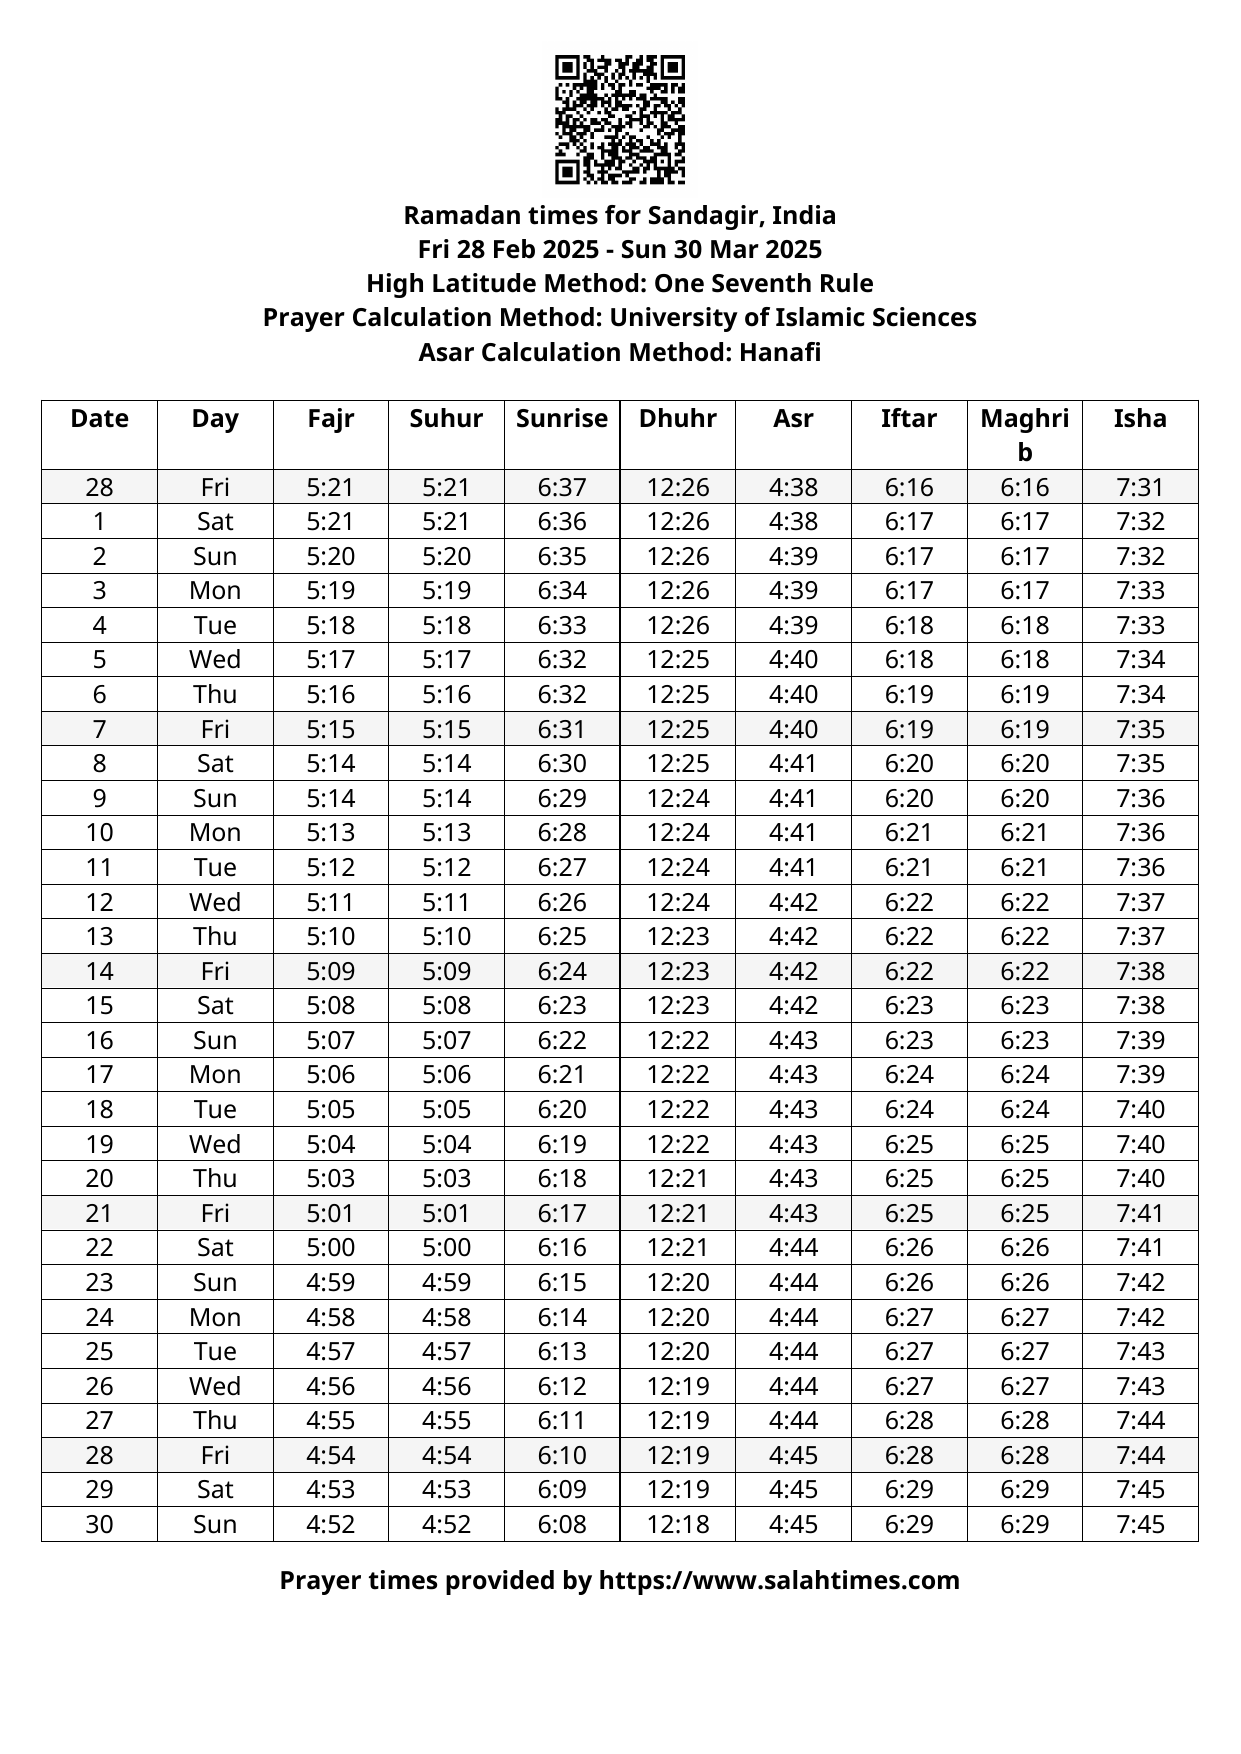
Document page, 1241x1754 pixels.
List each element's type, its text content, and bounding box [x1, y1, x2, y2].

table_cell 4:59 [389, 1265, 504, 1299]
table_cell 7:40 [1083, 1092, 1198, 1126]
table_cell 5:06 [389, 1058, 504, 1091]
table_cell 5:18 [274, 608, 388, 642]
table_cell Sun [158, 1507, 273, 1541]
table_cell 17 [42, 1058, 157, 1091]
table_cell 4:38 [736, 504, 851, 538]
table_cell 6:21 [968, 850, 1082, 884]
table_cell Tue [158, 608, 273, 642]
table_cell 6:28 [968, 1404, 1082, 1437]
table_cell 4:43 [736, 1092, 851, 1126]
table_cell 6:34 [505, 574, 619, 607]
text Ramadan times for Sandagir, India [42, 198, 1198, 232]
table_cell 5:19 [389, 574, 504, 607]
table_cell 7:43 [1083, 1369, 1198, 1402]
table_cell 7:45 [1083, 1473, 1198, 1506]
table_cell 5:14 [389, 781, 504, 814]
table_cell 6:17 [852, 539, 967, 572]
table_cell 12:25 [621, 746, 735, 780]
table_cell 7:32 [1083, 539, 1198, 572]
table_cell 6:29 [968, 1473, 1082, 1506]
table_cell 4:42 [736, 954, 851, 987]
table_cell 12:22 [621, 1092, 735, 1126]
table_cell 6:25 [852, 1127, 967, 1160]
table_cell 5:06 [274, 1058, 388, 1091]
text Prayer times provided by https://www.salahtimes.com [42, 1563, 1198, 1597]
table_cell 12:24 [621, 781, 735, 814]
table_cell 4:45 [736, 1473, 851, 1506]
table_cell 6:24 [968, 1058, 1082, 1091]
table_cell 7:36 [1083, 816, 1198, 849]
table_cell 3 [42, 574, 157, 607]
table_cell 6:23 [968, 989, 1082, 1022]
table_cell 7:42 [1083, 1300, 1198, 1333]
table_cell 6:24 [505, 954, 619, 987]
table_cell 12:22 [621, 1023, 735, 1057]
table_cell Sat [158, 1231, 273, 1264]
table_cell 6:24 [852, 1058, 967, 1091]
table_cell 5:05 [274, 1092, 388, 1126]
table_cell 5:04 [389, 1127, 504, 1160]
table_cell 15 [42, 989, 157, 1022]
table_cell 6:32 [505, 677, 619, 711]
table_cell 7:36 [1083, 781, 1198, 814]
table_cell 25 [42, 1334, 157, 1368]
table_cell Wed [158, 1127, 273, 1160]
table_cell 7:34 [1083, 677, 1198, 711]
table_cell 6:22 [852, 885, 967, 918]
table_header Dhuhr [621, 401, 735, 469]
table_cell 6:09 [505, 1473, 619, 1506]
table_cell 4:44 [736, 1231, 851, 1264]
table_cell 11 [42, 850, 157, 884]
table_cell 6:32 [505, 643, 619, 676]
table_cell 5:14 [274, 781, 388, 814]
table_cell 5:01 [389, 1196, 504, 1229]
table_cell 4:56 [274, 1369, 388, 1402]
table_cell 6:25 [968, 1127, 1082, 1160]
table_cell 4:41 [736, 746, 851, 780]
table_cell 7:40 [1083, 1127, 1198, 1160]
table_cell 6:27 [852, 1300, 967, 1333]
table_cell 12:25 [621, 643, 735, 676]
table_cell 6:19 [852, 677, 967, 711]
table_cell 7:41 [1083, 1196, 1198, 1229]
table_cell Sun [158, 781, 273, 814]
table_cell Sun [158, 539, 273, 572]
table_cell 6:35 [505, 539, 619, 572]
table_cell 5:17 [274, 643, 388, 676]
table_cell 12:24 [621, 885, 735, 918]
table_cell 4:42 [736, 989, 851, 1022]
table_cell 6:13 [505, 1334, 619, 1368]
table_cell 6:18 [505, 1161, 619, 1195]
table_cell 19 [42, 1127, 157, 1160]
table_cell 4:41 [736, 816, 851, 849]
table_cell 4:40 [736, 712, 851, 745]
table_cell 5:10 [389, 919, 504, 953]
table_cell 4:43 [736, 1023, 851, 1057]
table_cell 5:21 [389, 504, 504, 538]
table_cell 6:29 [852, 1507, 967, 1541]
table_cell 27 [42, 1404, 157, 1437]
table_cell 6:17 [968, 574, 1082, 607]
table_cell 7:36 [1083, 850, 1198, 884]
table_cell 12 [42, 885, 157, 918]
table_cell 21 [42, 1196, 157, 1229]
table_cell 5:16 [274, 677, 388, 711]
table_cell Thu [158, 1161, 273, 1195]
table_cell 7 [42, 712, 157, 745]
table_cell 6:27 [968, 1369, 1082, 1402]
table_cell Tue [158, 850, 273, 884]
table_cell 6:19 [968, 677, 1082, 711]
table_cell Fri [158, 954, 273, 987]
table_cell Wed [158, 1369, 273, 1402]
table_cell 7:33 [1083, 574, 1198, 607]
table_cell 6:17 [505, 1196, 619, 1229]
table_cell 6:27 [852, 1334, 967, 1368]
table_cell 6:21 [852, 850, 967, 884]
table_cell 12:23 [621, 954, 735, 987]
table_cell 6:26 [968, 1265, 1082, 1299]
table_cell 4:53 [389, 1473, 504, 1506]
table_cell 5:05 [389, 1092, 504, 1126]
table_cell 6:18 [968, 608, 1082, 642]
table_cell 5:03 [274, 1161, 388, 1195]
table_cell 6:18 [968, 643, 1082, 676]
table_cell 7:39 [1083, 1023, 1198, 1057]
table_cell 5:00 [389, 1231, 504, 1264]
table_cell 29 [42, 1473, 157, 1506]
table_cell 6:29 [968, 1507, 1082, 1541]
table_cell 7:37 [1083, 885, 1198, 918]
table_cell 7:34 [1083, 643, 1198, 676]
table_cell 7:42 [1083, 1265, 1198, 1299]
table_cell Wed [158, 643, 273, 676]
table_cell 5:11 [274, 885, 388, 918]
table_cell 6:18 [852, 643, 967, 676]
table_cell 4:39 [736, 608, 851, 642]
table_cell 4:54 [274, 1438, 388, 1472]
table_cell 4:52 [389, 1507, 504, 1541]
table_cell Mon [158, 574, 273, 607]
table_cell Mon [158, 1058, 273, 1091]
table_cell 12:22 [621, 1127, 735, 1160]
table_cell 5:15 [274, 712, 388, 745]
table_cell 6:31 [505, 712, 619, 745]
table_cell 13 [42, 919, 157, 953]
table_cell 6:29 [852, 1473, 967, 1506]
table_cell 6:20 [852, 746, 967, 780]
table_cell 18 [42, 1092, 157, 1126]
table_cell Thu [158, 1404, 273, 1437]
table_cell 6:23 [852, 1023, 967, 1057]
table_cell 6:17 [968, 504, 1082, 538]
table_cell 4:40 [736, 677, 851, 711]
table_cell 4:44 [736, 1404, 851, 1437]
table_cell 6:21 [505, 1058, 619, 1091]
table_cell 6:20 [505, 1092, 619, 1126]
table_cell Sat [158, 746, 273, 780]
table_cell 5:14 [389, 746, 504, 780]
table_cell 6:26 [852, 1265, 967, 1299]
table_cell Sat [158, 504, 273, 538]
table_cell 2 [42, 539, 157, 572]
table_cell 12:26 [621, 470, 735, 503]
table_cell 7:39 [1083, 1058, 1198, 1091]
table_cell 4:57 [389, 1334, 504, 1368]
table_cell 12:19 [621, 1404, 735, 1437]
table_cell 4:45 [736, 1438, 851, 1472]
table_cell 5:17 [389, 643, 504, 676]
table_cell 6:19 [505, 1127, 619, 1160]
table_cell 4:43 [736, 1127, 851, 1160]
table_cell 12:26 [621, 539, 735, 572]
table_cell 5:09 [274, 954, 388, 987]
table_cell 6:17 [968, 539, 1082, 572]
table_cell 6:11 [505, 1404, 619, 1437]
table_cell 4:45 [736, 1507, 851, 1541]
table_header Suhur [389, 401, 504, 469]
table_cell 4:40 [736, 643, 851, 676]
table_cell 6:22 [505, 1023, 619, 1057]
table_cell 1 [42, 504, 157, 538]
table_cell 6:10 [505, 1438, 619, 1472]
table_cell 4:54 [389, 1438, 504, 1472]
table_cell 4:44 [736, 1334, 851, 1368]
table_header Day [158, 401, 273, 469]
table_header Iftar [852, 401, 967, 469]
table_cell 5:07 [389, 1023, 504, 1057]
table_cell 10 [42, 816, 157, 849]
table_cell 5:21 [274, 470, 388, 503]
table_cell 12:19 [621, 1438, 735, 1472]
table_cell 4:43 [736, 1058, 851, 1091]
table_cell 5:10 [274, 919, 388, 953]
table_cell 6:17 [852, 504, 967, 538]
table_cell 6:19 [852, 712, 967, 745]
table_cell 12:20 [621, 1265, 735, 1299]
table_cell 22 [42, 1231, 157, 1264]
table_header Fajr [274, 401, 388, 469]
table_cell 7:37 [1083, 919, 1198, 953]
table_cell 6:33 [505, 608, 619, 642]
table_cell 4:44 [736, 1300, 851, 1333]
table_cell 7:35 [1083, 746, 1198, 780]
table_cell 5:18 [389, 608, 504, 642]
table_cell 12:20 [621, 1300, 735, 1333]
table_cell 6:28 [852, 1404, 967, 1437]
table_cell 5:21 [389, 470, 504, 503]
table_cell 6:17 [852, 574, 967, 607]
table_cell 5:11 [389, 885, 504, 918]
table_cell 12:26 [621, 608, 735, 642]
table_cell 6:28 [505, 816, 619, 849]
table_cell 6:25 [968, 1196, 1082, 1229]
table_cell 12:19 [621, 1473, 735, 1506]
table_cell 12:25 [621, 712, 735, 745]
table_cell Mon [158, 816, 273, 849]
table_cell 7:43 [1083, 1334, 1198, 1368]
table_cell 6:22 [852, 954, 967, 987]
table_cell 7:44 [1083, 1438, 1198, 1472]
table_cell 12:21 [621, 1161, 735, 1195]
table_cell 4:52 [274, 1507, 388, 1541]
table_cell Sun [158, 1023, 273, 1057]
table_cell 7:38 [1083, 954, 1198, 987]
table_cell 4:38 [736, 470, 851, 503]
table_cell 4:59 [274, 1265, 388, 1299]
table_cell 7:38 [1083, 989, 1198, 1022]
table_cell 4:39 [736, 539, 851, 572]
table_cell 6:22 [968, 919, 1082, 953]
table_cell 6:23 [852, 989, 967, 1022]
table_cell 4:53 [274, 1473, 388, 1506]
table_cell Sun [158, 1265, 273, 1299]
table_cell 12:21 [621, 1231, 735, 1264]
table_cell 6:20 [968, 781, 1082, 814]
table_cell 12:24 [621, 850, 735, 884]
table_cell 5:00 [274, 1231, 388, 1264]
table_cell 6:18 [852, 608, 967, 642]
table_cell 6:36 [505, 504, 619, 538]
table_cell 4:55 [274, 1404, 388, 1437]
table_cell Thu [158, 919, 273, 953]
table_cell 5:15 [389, 712, 504, 745]
table_cell 5:03 [389, 1161, 504, 1195]
table_cell 6:08 [505, 1507, 619, 1541]
table_cell 6:26 [968, 1231, 1082, 1264]
table_cell 4:41 [736, 850, 851, 884]
table_cell 6:25 [505, 919, 619, 953]
table_cell 5 [42, 643, 157, 676]
picture [542, 41, 699, 198]
table_cell Fri [158, 712, 273, 745]
table_cell 5:01 [274, 1196, 388, 1229]
table_cell 4:58 [274, 1300, 388, 1333]
table_cell 6:22 [968, 954, 1082, 987]
table_cell 12:23 [621, 989, 735, 1022]
table_cell 4:57 [274, 1334, 388, 1368]
table_cell 12:20 [621, 1334, 735, 1368]
table_cell 7:44 [1083, 1404, 1198, 1437]
table_cell 6:16 [852, 470, 967, 503]
table_cell 12:21 [621, 1196, 735, 1229]
table_cell Mon [158, 1300, 273, 1333]
table_cell 5:12 [274, 850, 388, 884]
table_cell 4:43 [736, 1196, 851, 1229]
table_cell 6:20 [852, 781, 967, 814]
table_cell Tue [158, 1092, 273, 1126]
table_header Date [42, 401, 157, 469]
text Fri 28 Feb 2025 - Sun 30 Mar 2025 [42, 232, 1198, 266]
table_cell 5:14 [274, 746, 388, 780]
table_cell 7:41 [1083, 1231, 1198, 1264]
table_cell 4:44 [736, 1265, 851, 1299]
table_cell 4:41 [736, 781, 851, 814]
table_cell 4:44 [736, 1369, 851, 1402]
table_cell 6:14 [505, 1300, 619, 1333]
table_cell 6:26 [505, 885, 619, 918]
table_cell 4:55 [389, 1404, 504, 1437]
table_cell 5:19 [274, 574, 388, 607]
table_cell 6:25 [852, 1161, 967, 1195]
table_cell 5:13 [274, 816, 388, 849]
table_cell 4:58 [389, 1300, 504, 1333]
table_cell 12:18 [621, 1507, 735, 1541]
table_cell 5:08 [274, 989, 388, 1022]
text Prayer Calculation Method: University of Islamic Sciences [42, 300, 1198, 334]
table_cell 12:22 [621, 1058, 735, 1091]
table_cell 7:33 [1083, 608, 1198, 642]
table_cell 4:39 [736, 574, 851, 607]
table_cell 5:08 [389, 989, 504, 1022]
table_cell 9 [42, 781, 157, 814]
table_cell Sat [158, 989, 273, 1022]
text Asar Calculation Method: Hanafi [42, 334, 1198, 368]
table_cell 26 [42, 1369, 157, 1402]
table_cell 6:22 [968, 885, 1082, 918]
table_cell 6:28 [968, 1438, 1082, 1472]
table_cell Sat [158, 1473, 273, 1506]
table_cell 6:27 [968, 1334, 1082, 1368]
table_cell 5:21 [274, 504, 388, 538]
table_cell 5:20 [389, 539, 504, 572]
table_header Sunrise [505, 401, 619, 469]
table_cell 12:19 [621, 1369, 735, 1402]
table_cell 6:22 [852, 919, 967, 953]
table_cell 5:04 [274, 1127, 388, 1160]
table_cell 28 [42, 1438, 157, 1472]
table_cell 6:12 [505, 1369, 619, 1402]
table_cell 6:19 [968, 712, 1082, 745]
table_cell 23 [42, 1265, 157, 1299]
text High Latitude Method: One Seventh Rule [42, 266, 1198, 300]
table_cell Thu [158, 677, 273, 711]
table_cell 5:09 [389, 954, 504, 987]
table_cell 6:25 [968, 1161, 1082, 1195]
table_cell 5:07 [274, 1023, 388, 1057]
table_cell Fri [158, 470, 273, 503]
table_cell Fri [158, 1438, 273, 1472]
table_cell 7:31 [1083, 470, 1198, 503]
table_cell 4:42 [736, 885, 851, 918]
table_cell 12:25 [621, 677, 735, 711]
table_cell 5:16 [389, 677, 504, 711]
table_cell Tue [158, 1334, 273, 1368]
table_cell 7:32 [1083, 504, 1198, 538]
table_cell 28 [42, 470, 157, 503]
table_cell 6:25 [852, 1196, 967, 1229]
table_cell 6:21 [968, 816, 1082, 849]
table_cell 4:56 [389, 1369, 504, 1402]
table_cell 6 [42, 677, 157, 711]
table_cell 6:20 [968, 746, 1082, 780]
table_cell 16 [42, 1023, 157, 1057]
table_cell 24 [42, 1300, 157, 1333]
table_cell 4:42 [736, 919, 851, 953]
table_cell 8 [42, 746, 157, 780]
table_cell 6:26 [852, 1231, 967, 1264]
table_cell 4 [42, 608, 157, 642]
table_cell 5:12 [389, 850, 504, 884]
table_cell 5:13 [389, 816, 504, 849]
table_cell 12:26 [621, 504, 735, 538]
table_cell 6:16 [968, 470, 1082, 503]
table_cell Fri [158, 1196, 273, 1229]
table_header Isha [1083, 401, 1198, 469]
table_cell 5:20 [274, 539, 388, 572]
table_cell 7:40 [1083, 1161, 1198, 1195]
table_header Maghrib [968, 401, 1082, 469]
table_cell 6:24 [968, 1092, 1082, 1126]
table_cell 6:27 [968, 1300, 1082, 1333]
table_cell 6:23 [968, 1023, 1082, 1057]
table_cell 6:24 [852, 1092, 967, 1126]
table_cell 6:37 [505, 470, 619, 503]
table_cell 14 [42, 954, 157, 987]
table_cell 4:43 [736, 1161, 851, 1195]
table_cell 6:16 [505, 1231, 619, 1264]
table_cell 6:27 [852, 1369, 967, 1402]
table_cell 6:27 [505, 850, 619, 884]
table_cell 6:21 [852, 816, 967, 849]
table_cell 12:23 [621, 919, 735, 953]
table_cell 7:45 [1083, 1507, 1198, 1541]
table_cell 6:30 [505, 746, 619, 780]
table_cell Wed [158, 885, 273, 918]
table_cell 20 [42, 1161, 157, 1195]
table_cell 6:15 [505, 1265, 619, 1299]
table_cell 6:23 [505, 989, 619, 1022]
table_cell 12:26 [621, 574, 735, 607]
table_cell 30 [42, 1507, 157, 1541]
table_cell 6:29 [505, 781, 619, 814]
table_cell 7:35 [1083, 712, 1198, 745]
table_cell 6:28 [852, 1438, 967, 1472]
table_cell 12:24 [621, 816, 735, 849]
table_header Asr [736, 401, 851, 469]
